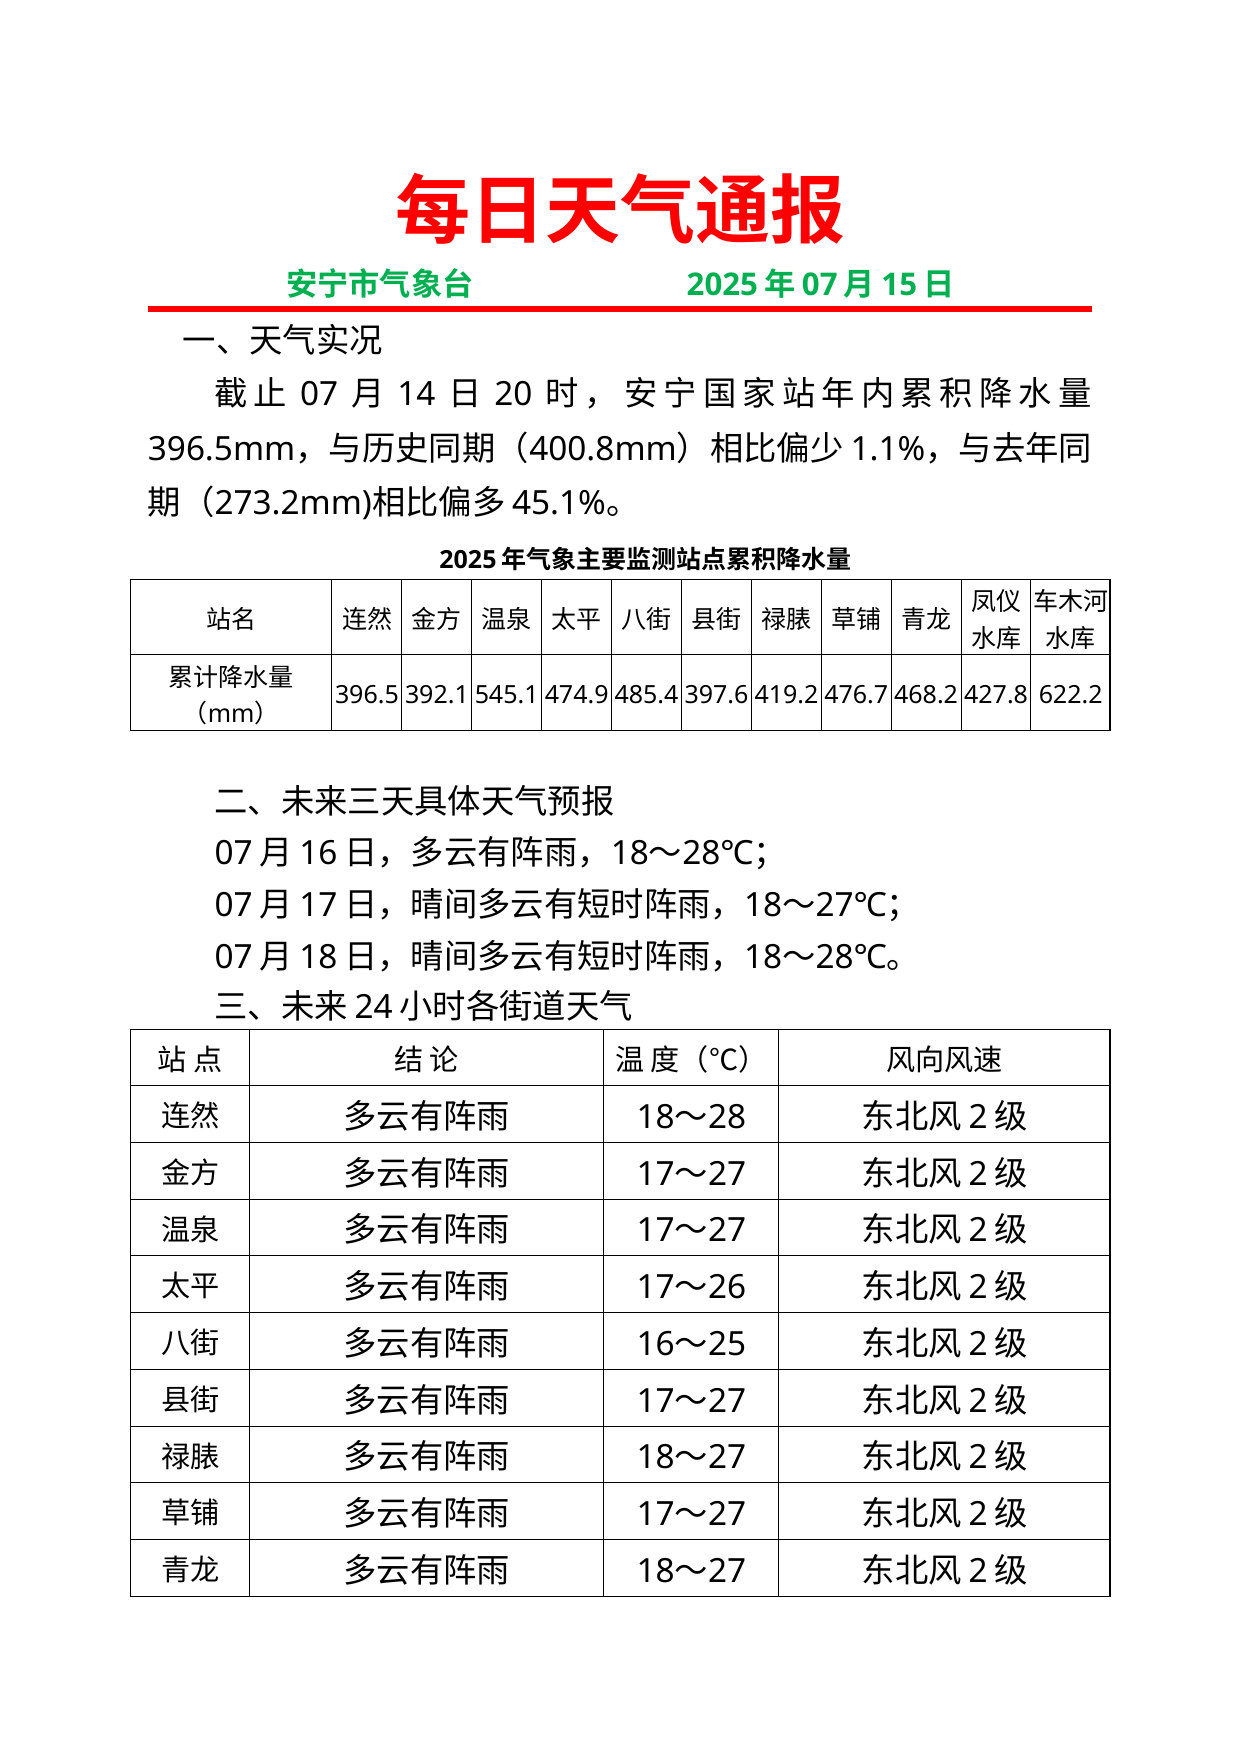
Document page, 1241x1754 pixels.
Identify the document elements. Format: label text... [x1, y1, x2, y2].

table_header 八街 [612, 580, 681, 654]
table_cell 东北风2级 [779, 1370, 1109, 1426]
table_cell 18～27 [604, 1427, 778, 1482]
table_cell 县街 [131, 1370, 249, 1426]
text 2025年气象主要监测站点累积降水量 [148, 525, 1092, 579]
table_cell 东北风2级 [779, 1313, 1109, 1369]
table_cell 多云有阵雨 [250, 1143, 603, 1198]
table_header 太平 [542, 580, 611, 654]
table_cell 622.2 [1031, 655, 1109, 730]
text 安宁市气象台 2025年07月15日 [148, 259, 1092, 306]
table_cell 17～27 [604, 1200, 778, 1255]
table_cell 468.2 [892, 655, 961, 730]
table_cell 连然 [131, 1086, 249, 1142]
table_cell 474.9 [542, 655, 611, 730]
table_header 温泉 [472, 580, 541, 654]
table_cell 18～28 [604, 1086, 778, 1142]
table_header 连然 [332, 580, 401, 654]
table_cell 396.5 [332, 655, 401, 730]
table_cell 16～25 [604, 1313, 778, 1369]
text 07月16日，多云有阵雨，18～28℃； [148, 822, 1092, 874]
table_cell 太平 [131, 1256, 249, 1312]
text 07月18日，晴间多云有短时阵雨，18～28℃。 [148, 927, 1092, 979]
table_cell 419.2 [752, 655, 821, 730]
text 截止07月14日20时，安宁国家站年内累积降水量396.5mm，与历史同期（400.8mm）相比偏少1.1%，与去年同期（273.2mm)相比偏多45.1%。 [148, 362, 1092, 525]
table_cell 禄脿 [131, 1427, 249, 1482]
table_cell 东北风2级 [779, 1200, 1109, 1255]
table_cell 476.7 [822, 655, 891, 730]
table_header 温 度（℃） [604, 1030, 778, 1085]
table_cell 八街 [131, 1313, 249, 1369]
table_header 凤仪水库 [962, 580, 1030, 654]
table_header 车木河水库 [1031, 580, 1109, 654]
table_cell 东北风2级 [779, 1086, 1109, 1142]
table_cell 多云有阵雨 [250, 1086, 603, 1142]
table_header 县街 [682, 580, 751, 654]
table_header 风向风速 [779, 1030, 1109, 1085]
table_cell 多云有阵雨 [250, 1370, 603, 1426]
table_header 结 论 [250, 1030, 603, 1085]
table_cell 392.1 [402, 655, 471, 730]
table_cell 金方 [131, 1143, 249, 1198]
text 一、天气实况 [148, 312, 1092, 362]
table_cell 17～26 [604, 1256, 778, 1312]
table_cell 多云有阵雨 [250, 1540, 603, 1596]
table_cell 青龙 [131, 1540, 249, 1596]
table_cell 18～27 [604, 1540, 778, 1596]
table_header 站 点 [131, 1030, 249, 1085]
table_cell 多云有阵雨 [250, 1483, 603, 1539]
table_cell 485.4 [612, 655, 681, 730]
table_cell 累计降水量（mm） [131, 655, 331, 730]
text 三、未来24小时各街道天气 [148, 979, 1092, 1029]
table_cell 17～27 [604, 1483, 778, 1539]
table_cell 397.6 [682, 655, 751, 730]
table_cell 多云有阵雨 [250, 1313, 603, 1369]
table_cell 东北风2级 [779, 1256, 1109, 1312]
table_header 草铺 [822, 580, 891, 654]
table_header 青龙 [892, 580, 961, 654]
table_cell 东北风2级 [779, 1143, 1109, 1198]
table_cell 17～27 [604, 1143, 778, 1198]
table_cell 545.1 [472, 655, 541, 730]
table_cell 427.8 [962, 655, 1030, 730]
table_cell 东北风2级 [779, 1483, 1109, 1539]
table_cell 温泉 [131, 1200, 249, 1255]
table_cell 东北风2级 [779, 1427, 1109, 1482]
text 07月17日，晴间多云有短时阵雨，18～27℃； [148, 874, 1092, 927]
table_cell 多云有阵雨 [250, 1200, 603, 1255]
table_cell 东北风2级 [779, 1540, 1109, 1596]
table_header 禄脿 [752, 580, 821, 654]
table_header 站名 [131, 580, 331, 654]
table_header 金方 [402, 580, 471, 654]
text 每日天气通报 [148, 150, 1092, 259]
table_cell 草铺 [131, 1483, 249, 1539]
table_cell 17～27 [604, 1370, 778, 1426]
table_cell 多云有阵雨 [250, 1427, 603, 1482]
text 二、未来三天具体天气预报 [148, 777, 1092, 822]
table_cell 多云有阵雨 [250, 1256, 603, 1312]
